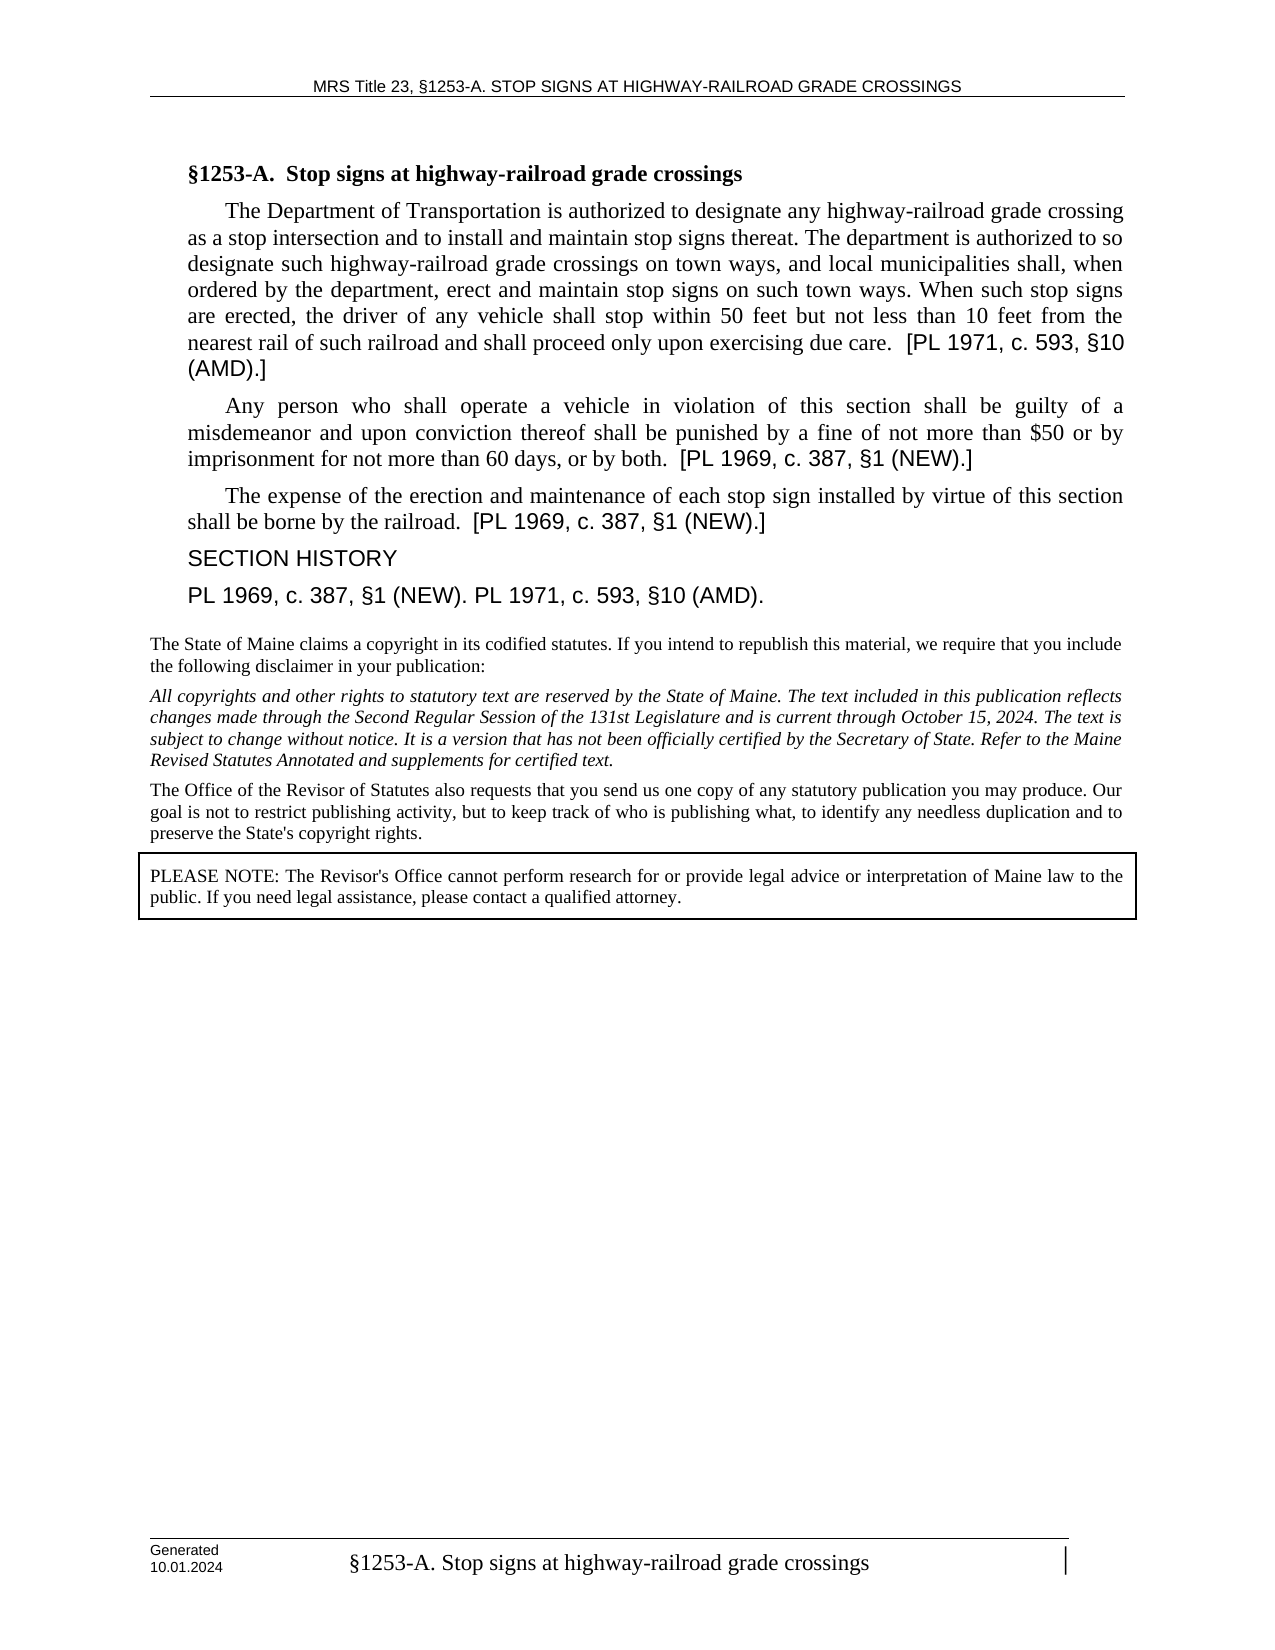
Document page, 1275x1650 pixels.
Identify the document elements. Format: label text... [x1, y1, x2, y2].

text The Department of Transportation is authorized to designate any highway-railroad grade crossing as a stop intersection and to install and maintain stop signs thereat. The department is authorized to so designate such highway-railroad grade crossings on town ways, and local municipalities shall, when ordered by the department, erect and maintain stop signs on such town ways. When such stop signs are erected, the driver of any vehicle shall stop within 50 feet but not less than 10 feet from the nearest rail of such railroad and shall proceed only upon exercising due care. [PL 1971, c. 593, §10 (AMD).] [187, 197, 1125, 382]
text Any person who shall operate a vehicle in violation of this section shall be guilty of a misdemeanor and upon conviction thereof shall be punished by a fine of not more than $50 or by imprisonment for not more than 60 days, or by both. [PL 1969, c. 387, §1 (NEW).] [187, 392, 1125, 471]
text §1253-A. Stop signs at highway-railroad grade crossings [187, 160, 1125, 187]
text PLEASE NOTE: The Revisor's Office cannot perform research for or provide legal advice or interpretation of Maine law to the public. If you need legal assistance, please contact a qualified attorney. [140, 854, 1135, 918]
text PL 1969, c. 387, §1 (NEW). PL 1971, c. 593, §10 (AMD). [187, 582, 1125, 608]
text SECTION HISTORY [187, 545, 1125, 571]
text All copyrights and other rights to statutory text are reserved by the State of Maine. The text included in this publication reflects changes made through the Second Regular Session of the 131st Legislature and is current through October 15, 2024 . The text is subject to change without notice. It is a version that has not been officially certified by the Secretary of State. Refer to the Maine Revised Statutes Annotated and supplements for certified text. [150, 684, 1125, 771]
text The expense of the erection and maintenance of each stop sign installed by virtue of this section shall be borne by the railroad. [PL 1969, c. 387, §1 (NEW).] [187, 482, 1125, 534]
text The State of Maine claims a copyright in its codified statutes. If you intend to republish this material, we require that you include the following disclaimer in your publication: [150, 633, 1125, 676]
text The Office of the Revisor of Statutes also requests that you send us one copy of any statutory publication you may produce. Our goal is not to restrict publishing activity, but to keep track of who is publishing what, to identify any needless duplication and to preserve the State's copyright rights. [150, 779, 1125, 844]
